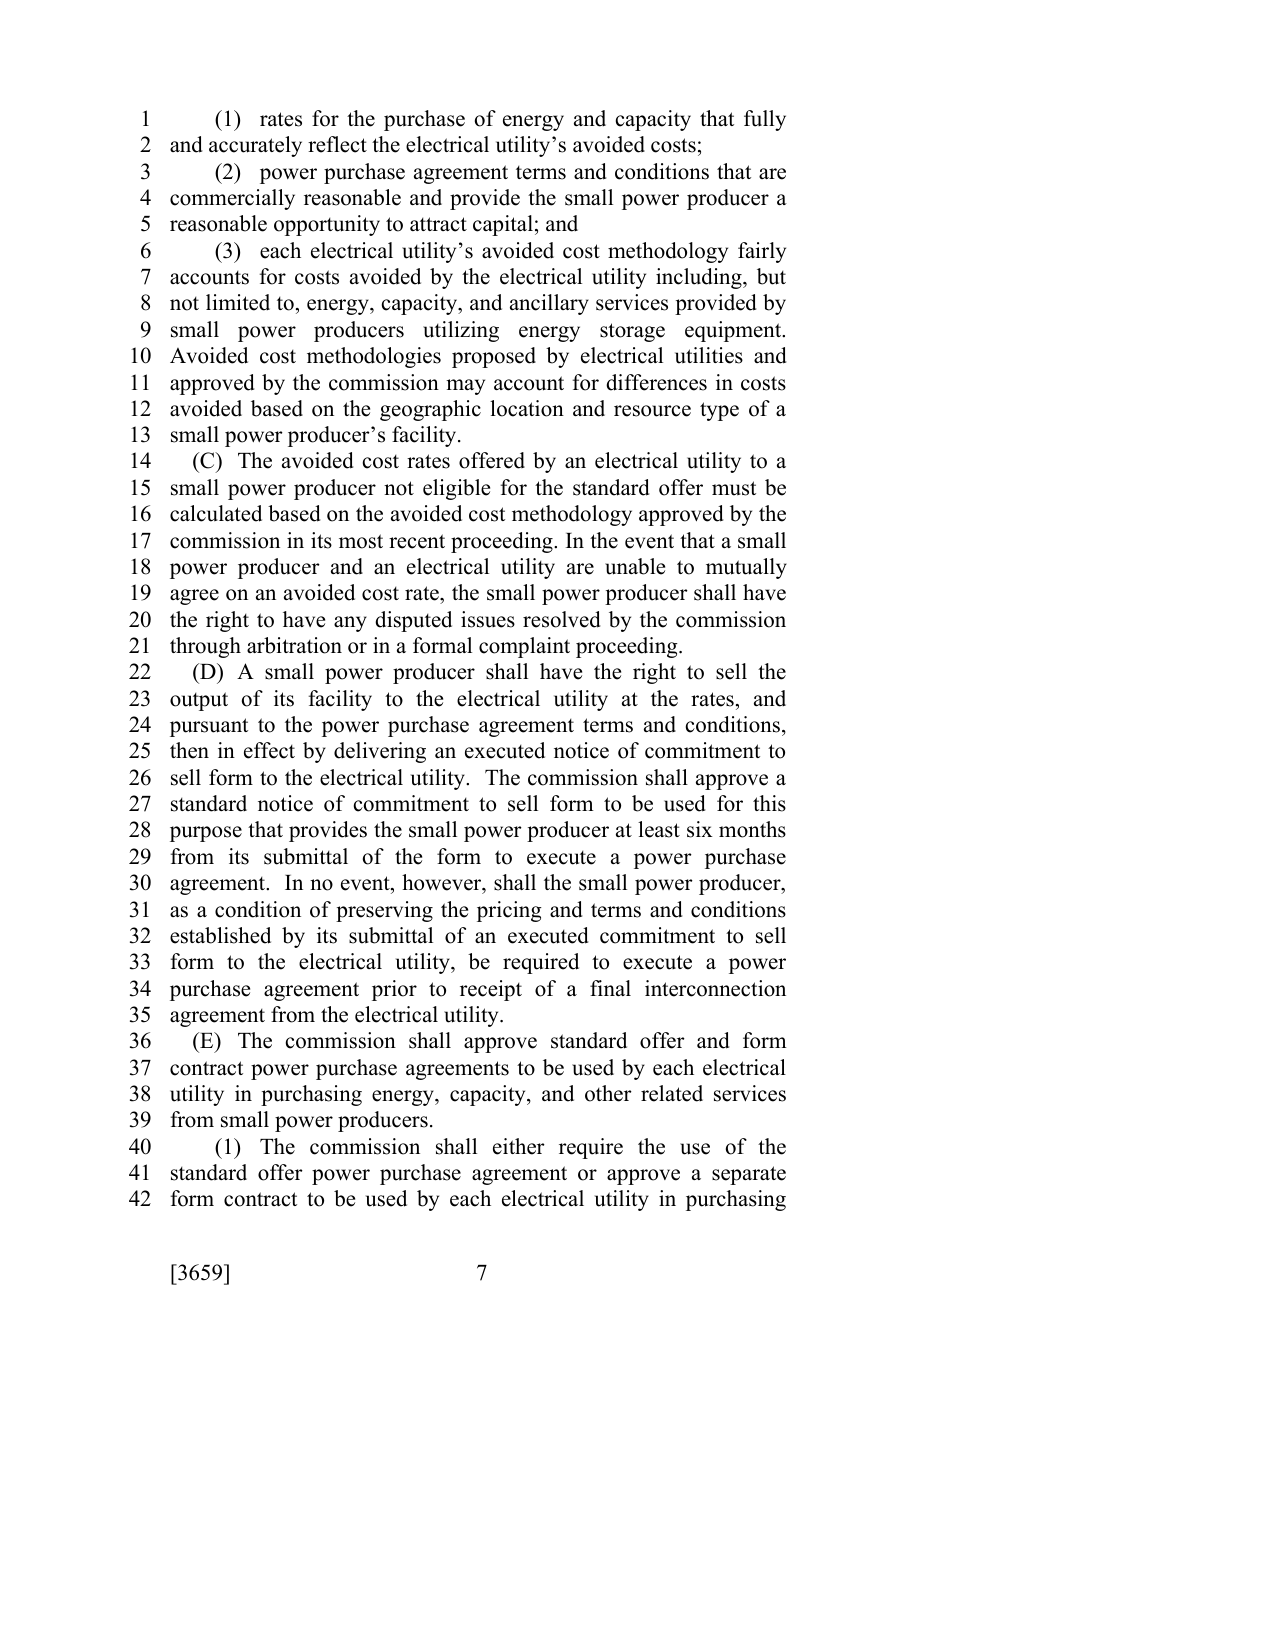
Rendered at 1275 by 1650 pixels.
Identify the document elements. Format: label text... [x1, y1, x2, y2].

text (C) The avoided cost rates offered by an electrical utility to a small power producer not eligible for the standard offer must be calculated based on the avoided cost methodology approved by the commission in its most recent proceeding. In the event that a small power producer and an electrical utility are unable to mutually agree on an avoided cost rate, the small power producer shall have the right to have any disputed issues resolved by the commission through arbitration or in a formal complaint proceeding. [169, 448, 787, 658]
text (2) power purchase agreement terms and conditions that are commercially reasonable and provide the small power producer a reasonable opportunity to attract capital; and [169, 158, 787, 237]
text (1) rates for the purchase of energy and capacity that fully and accurately reflect the electrical utility’s avoided costs; [169, 105, 787, 158]
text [169, 1133, 787, 1212]
text (D) A small power producer shall have the right to sell the output of its facility to the electrical utility at the rates, and pursuant to the power purchase agreement terms and conditions, then in effect by delivering an executed notice of commitment to sell form to the electrical utility. The commission shall approve a standard notice of commitment to sell form to be used for this purpose that provides the small power producer at least six months from its submittal of the form to execute a power purchase agreement. In no event, however, shall the small power producer, as a condition of preserving the pricing and terms and conditions established by its submittal of an executed commitment to sell form to the electrical utility, be required to execute a power purchase agreement prior to receipt of a final interconnection agreement from the electrical utility. [169, 658, 787, 1027]
text (E) The commission shall approve standard offer and form contract power purchase agreements to be used by each electrical utility in purchasing energy, capacity, and other related services from small power producers. [169, 1027, 787, 1133]
text (3) each electrical utility’s avoided cost methodology fairly accounts for costs avoided by the electrical utility including, but not limited to, energy, capacity, and ancillary services provided by small power producers utilizing energy storage equipment. Avoided cost methodologies proposed by electrical utilities and approved by the commission may account for differences in costs avoided based on the geographic location and resource type of a small power producer’s facility. [169, 237, 787, 448]
